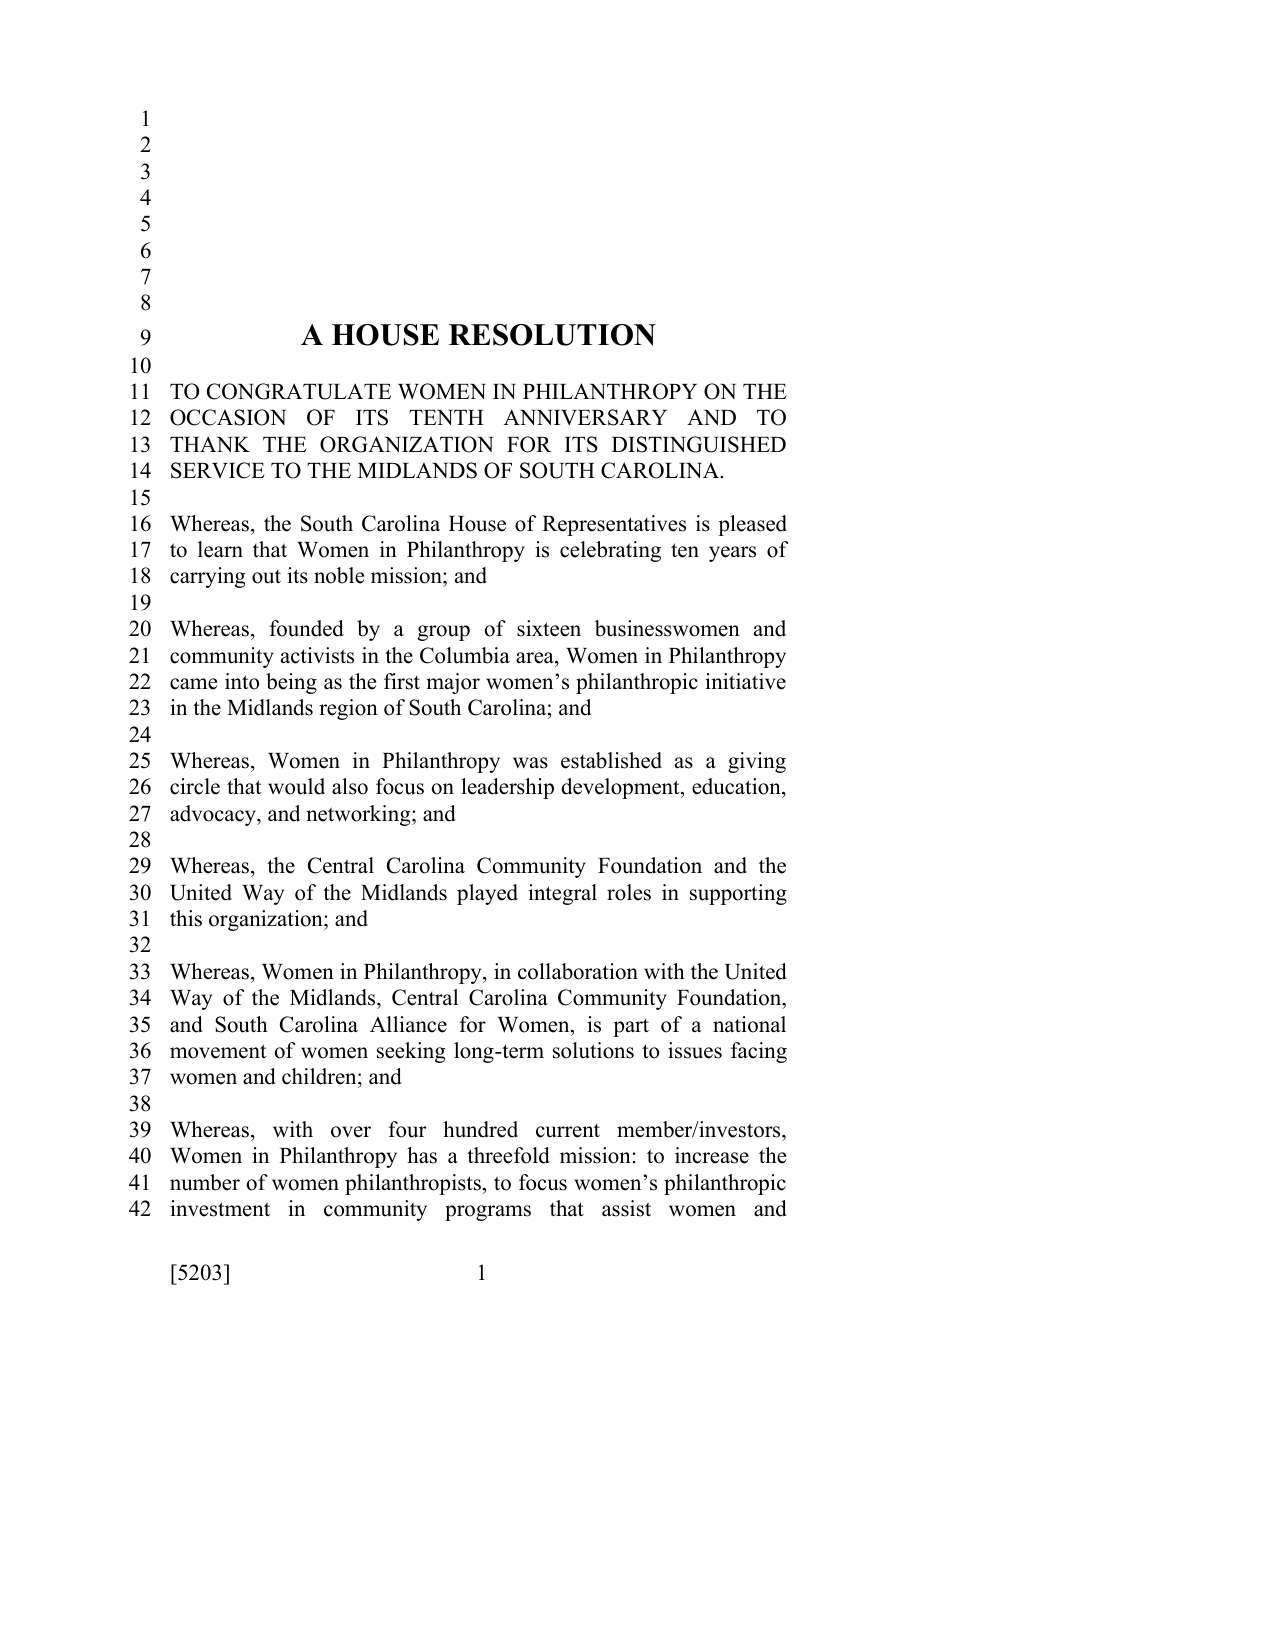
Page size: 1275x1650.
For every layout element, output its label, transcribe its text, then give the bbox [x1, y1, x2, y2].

text Whereas, the Central Carolina Community Foundation and the United Way of the Midlands played integral roles in supporting this organization; and [169, 852, 787, 932]
text Whereas, the South Carolina House of Representatives is pleased to learn that Women in Philanthropy is celebrating ten years of carrying out its noble mission; and [169, 510, 787, 589]
text Whereas, Women in Philanthropy was established as a giving circle that would also focus on leadership development, education, advocacy, and networking; and [169, 747, 787, 826]
text Whereas, Women in Philanthropy, in collaboration with the United Way of the Midlands, Central Carolina Community Foundation, and South Carolina Alliance for Women, is part of a national movement of women seeking long-term solutions to issues facing women and children; and [169, 958, 787, 1090]
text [169, 1116, 787, 1221]
text TO CONGRATULATE WOMEN IN PHILANTHROPY ON THE OCCASION OF ITS TENTH ANNIVERSARY AND TO THANK THE ORGANIZATION FOR ITS DISTINGUISHED SERVICE TO THE MIDLANDS OF SOUTH CAROLINA. [169, 378, 787, 483]
text Whereas, founded by a group of sixteen businesswomen and community activists in the Columbia area, Women in Philanthropy came into being as the first major women’s philanthropic initiative in the Midlands region of South Carolina; and [169, 615, 787, 721]
text A HOUSE RESOLUTION [169, 316, 787, 352]
